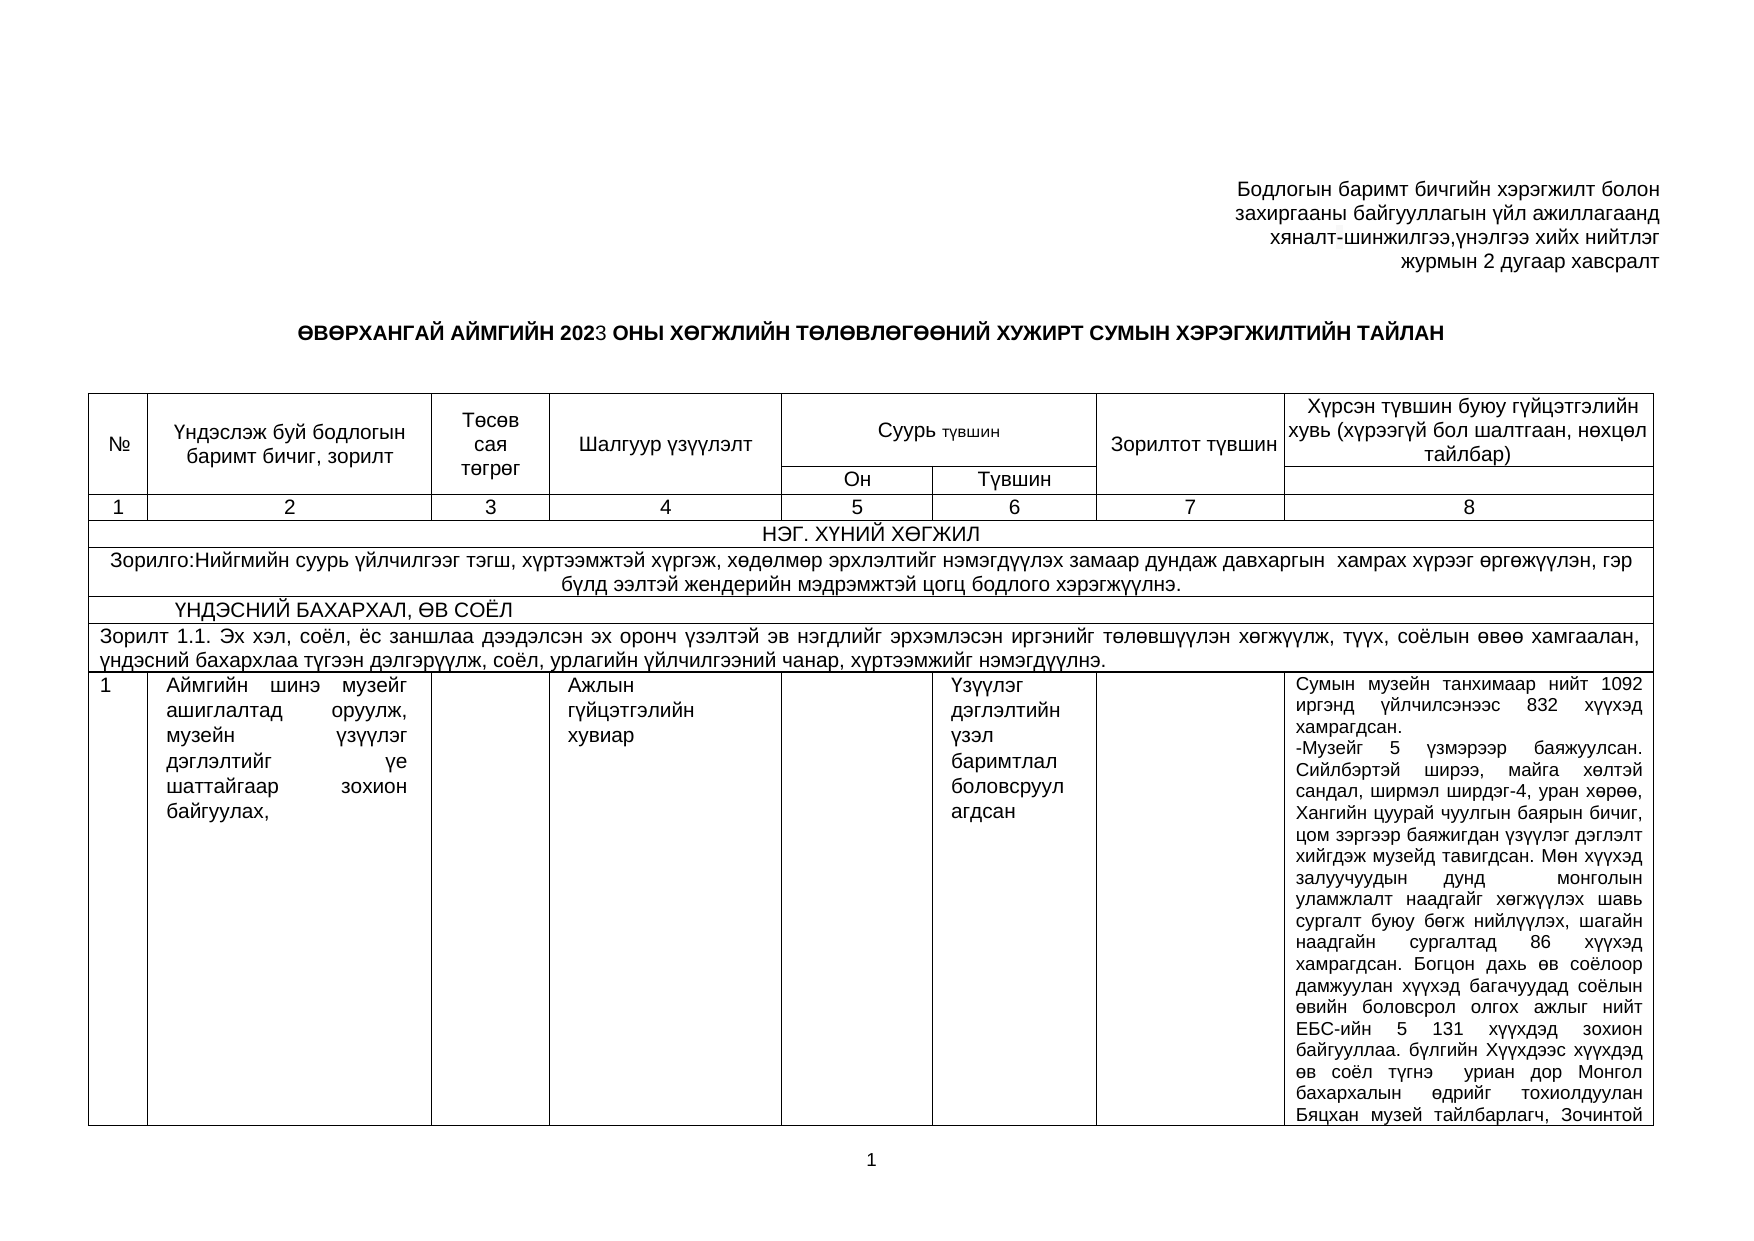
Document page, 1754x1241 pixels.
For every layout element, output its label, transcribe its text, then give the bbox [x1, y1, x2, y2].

table_cell 1 [89, 495, 147, 520]
table_header Хүрсэн түвшин буюу гүйцэтгэлийн хувь (хүрээгүй бол шалтгаан, нөхцөл тайлбар) [1285, 394, 1653, 466]
table_cell [1097, 673, 1284, 1125]
table_cell Зорилт 1.1. Эх хэл, соёл, ёс заншлаа дээдэлсэн эх оронч үзэлтэй эв нэгдлийг эрхэмлэсэн иргэнийг төлөвшүүлэн хөгжүүлж, түүх, соёлын өвөө хамгаалан, үндэсний бахархлаа түгээн дэлгэрүүлж, соёл, урлагийн үйлчилгээний чанар, хүртээмжийг нэмэгдүүлнэ. [89, 624, 1653, 671]
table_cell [933, 673, 1096, 1125]
text Бодлогын баримт бичгийн хэрэгжилт болон [539, 177, 1659, 201]
text хяналт-шинжилгээ,үнэлгээ хийх нийтлэг [614, 225, 1336, 249]
table_header Төсөв сая төгрөг [432, 394, 549, 494]
table_header Суурь түвшин [782, 394, 1096, 466]
table_cell Он [782, 467, 932, 494]
table_header № [89, 394, 147, 494]
table_header Шалгуур үзүүлэлт [550, 394, 781, 494]
table_cell 2 [148, 495, 431, 520]
table_cell Түвшин [933, 467, 1096, 494]
table_cell 5 [782, 495, 932, 520]
table_cell 3 [432, 495, 549, 520]
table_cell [1285, 673, 1653, 1125]
table_cell ҮНДЭСНИЙ БАХАРХАЛ, ӨВ СОЁЛ [89, 597, 1653, 622]
table_cell 4 [550, 495, 781, 520]
text захиргааны байгууллагын үйл ажиллагаанд [614, 201, 1659, 225]
table_cell НЭГ. ХҮНИЙ ХӨГЖИЛ [89, 521, 1653, 547]
table_cell 6 [933, 495, 1096, 520]
table_cell [432, 673, 549, 1125]
table_header Зорилтот түвшин [1097, 394, 1284, 494]
text ӨВӨРХАНГАЙ АЙМГИЙН 2023 ОНЫ ХӨГЖЛИЙН ТӨЛӨВЛӨГӨӨНИЙ ХУЖИРТ СУМЫН ХЭРЭГЖИЛТИЙН ТАЙЛАН [89, 321, 1653, 345]
text хяналт-шинжилгээ,үнэлгээ хийх нийтлэг [1343, 225, 1659, 249]
table_header Үндэслэж буй бодлогын баримт бичиг, зорилт [148, 394, 431, 494]
text журмын 2 дугаар хавсралт [89, 249, 1659, 273]
table_cell [782, 673, 932, 1125]
table_cell 8 [1285, 495, 1653, 520]
table_cell Зорилго:Нийгмийн суурь үйлчилгээг тэгш, хүртээмжтэй хүргэж, хөдөлмөр эрхлэлтийг нэмэгдүүлэх замаар дундаж давхаргын хамрах хүрээг өргөжүүлэн, гэр бүлд ээлтэй жендерийн мэдрэмжтэй цогц бодлого хэрэгжүүлнэ. [89, 548, 1653, 596]
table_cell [550, 673, 781, 1125]
table_cell 7 [1097, 495, 1284, 520]
table_cell [1285, 467, 1653, 494]
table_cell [148, 673, 431, 1125]
table_cell 1 [89, 673, 147, 1125]
